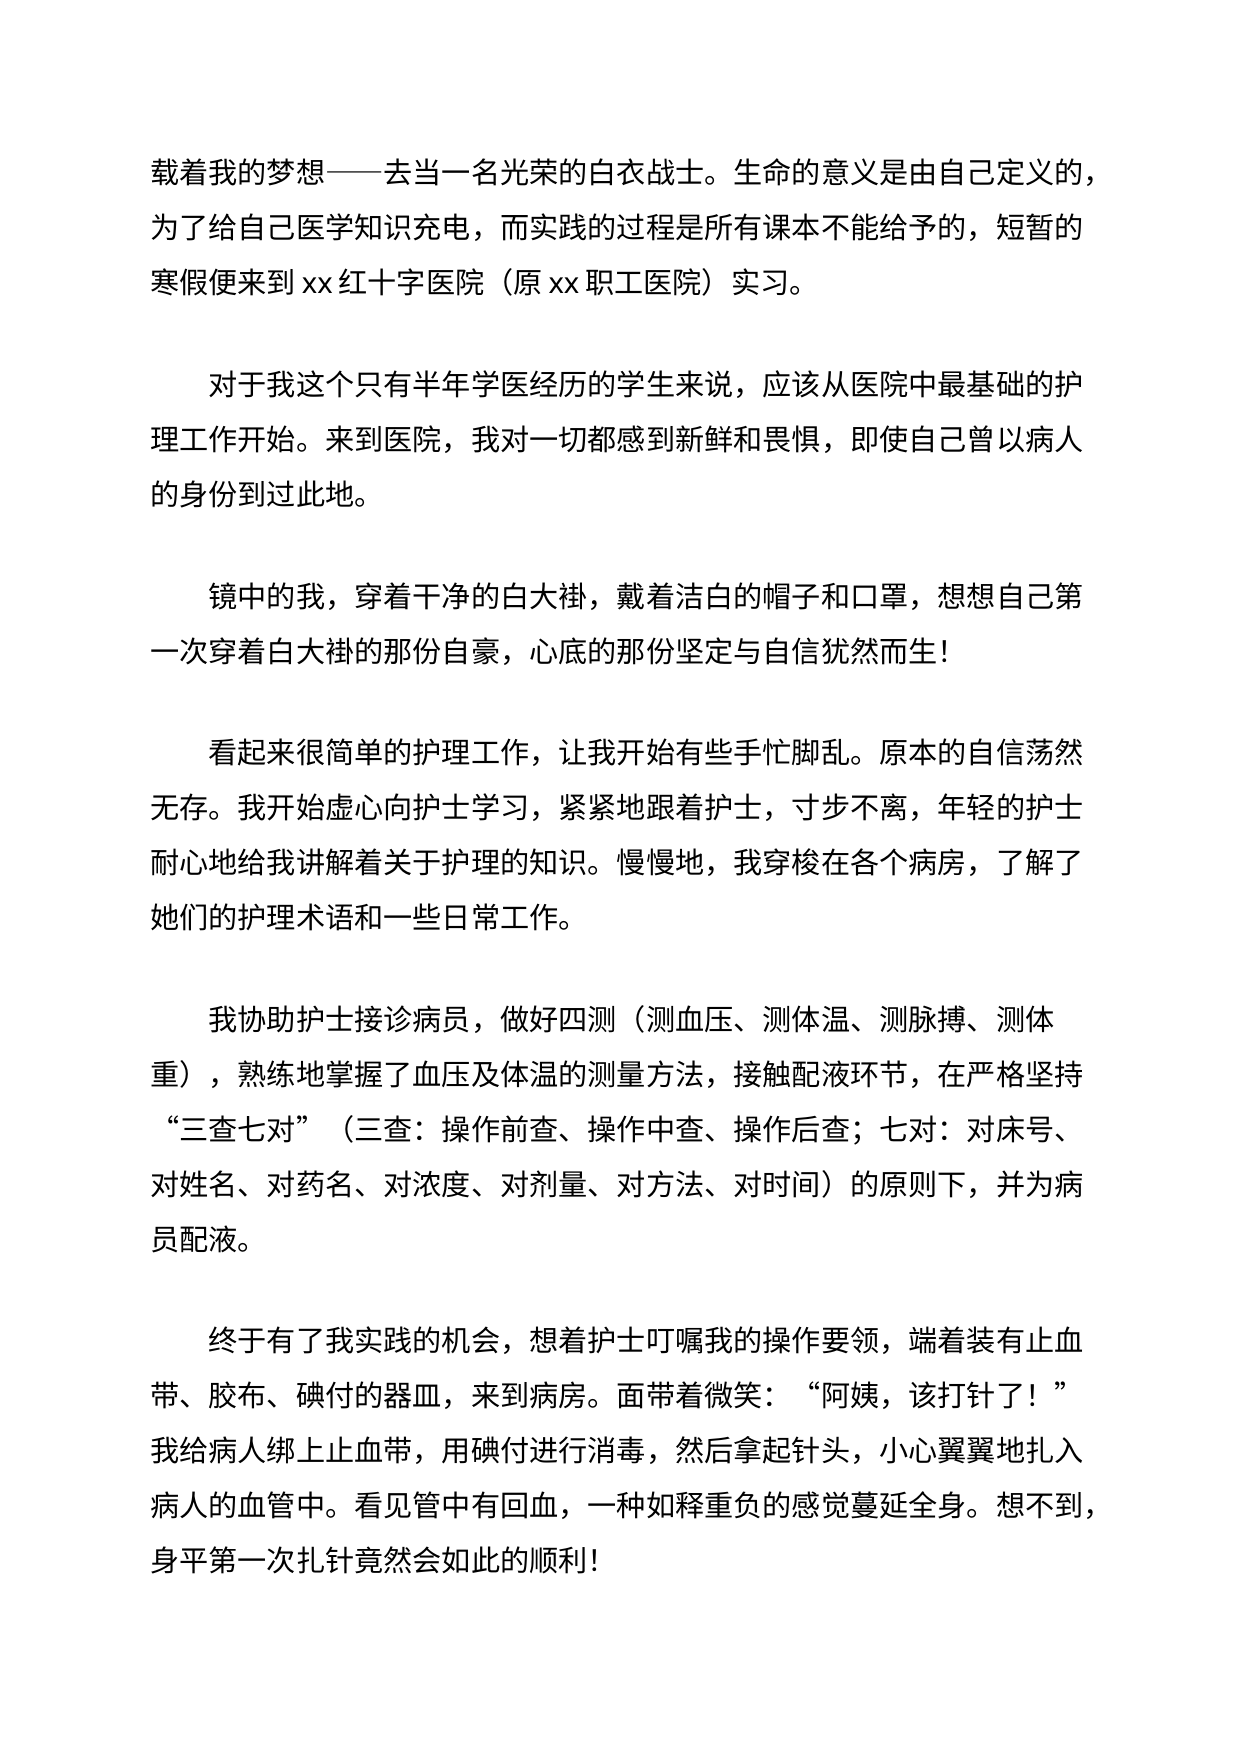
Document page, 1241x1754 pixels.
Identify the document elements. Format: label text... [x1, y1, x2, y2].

text 我协助护士接诊病员，做好四测（测血压、测体温、测脉搏、测体重），熟练地掌握了血压及体温的测量方法，接触配液环节，在严格坚持“三查七对”（三查：操作前查、操作中查、操作后查；七对：对床号、对姓名、对药名、对浓度、对剂量、对方法、对时间）的原则下，并为病员配液。 [150, 996, 1090, 1258]
text 看起来很简单的护理工作，让我开始有些手忙脚乱。原本的自信荡然无存。我开始虚心向护士学习，紧紧地跟着护士，寸步不离，年轻的护士耐心地给我讲解着关于护理的知识。慢慢地，我穿梭在各个病房，了解了她们的护理术语和一些日常工作。 [150, 730, 1090, 937]
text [150, 150, 1090, 302]
text 对于我这个只有半年学医经历的学生来说，应该从医院中最基础的护理工作开始。来到医院，我对一切都感到新鲜和畏惧，即使自己曾以病人的身份到过此地。 [150, 362, 1090, 514]
text 镜中的我，穿着干净的白大褂，戴着洁白的帽子和口罩，想想自己第一次穿着白大褂的那份自豪，心底的那份坚定与自信犹然而生！ [150, 573, 1090, 671]
text 终于有了我实践的机会，想着护士叮嘱我的操作要领，端着装有止血带、胶布、碘付的器皿，来到病房。面带着微笑：“阿姨，该打针了！”我给病人绑上止血带，用碘付进行消毒，然后拿起针头，小心翼翼地扎入病人的血管中。看见管中有回血，一种如释重负的感觉蔓延全身。想不到，身平第一次扎针竟然会如此的顺利！ [150, 1318, 1090, 1580]
